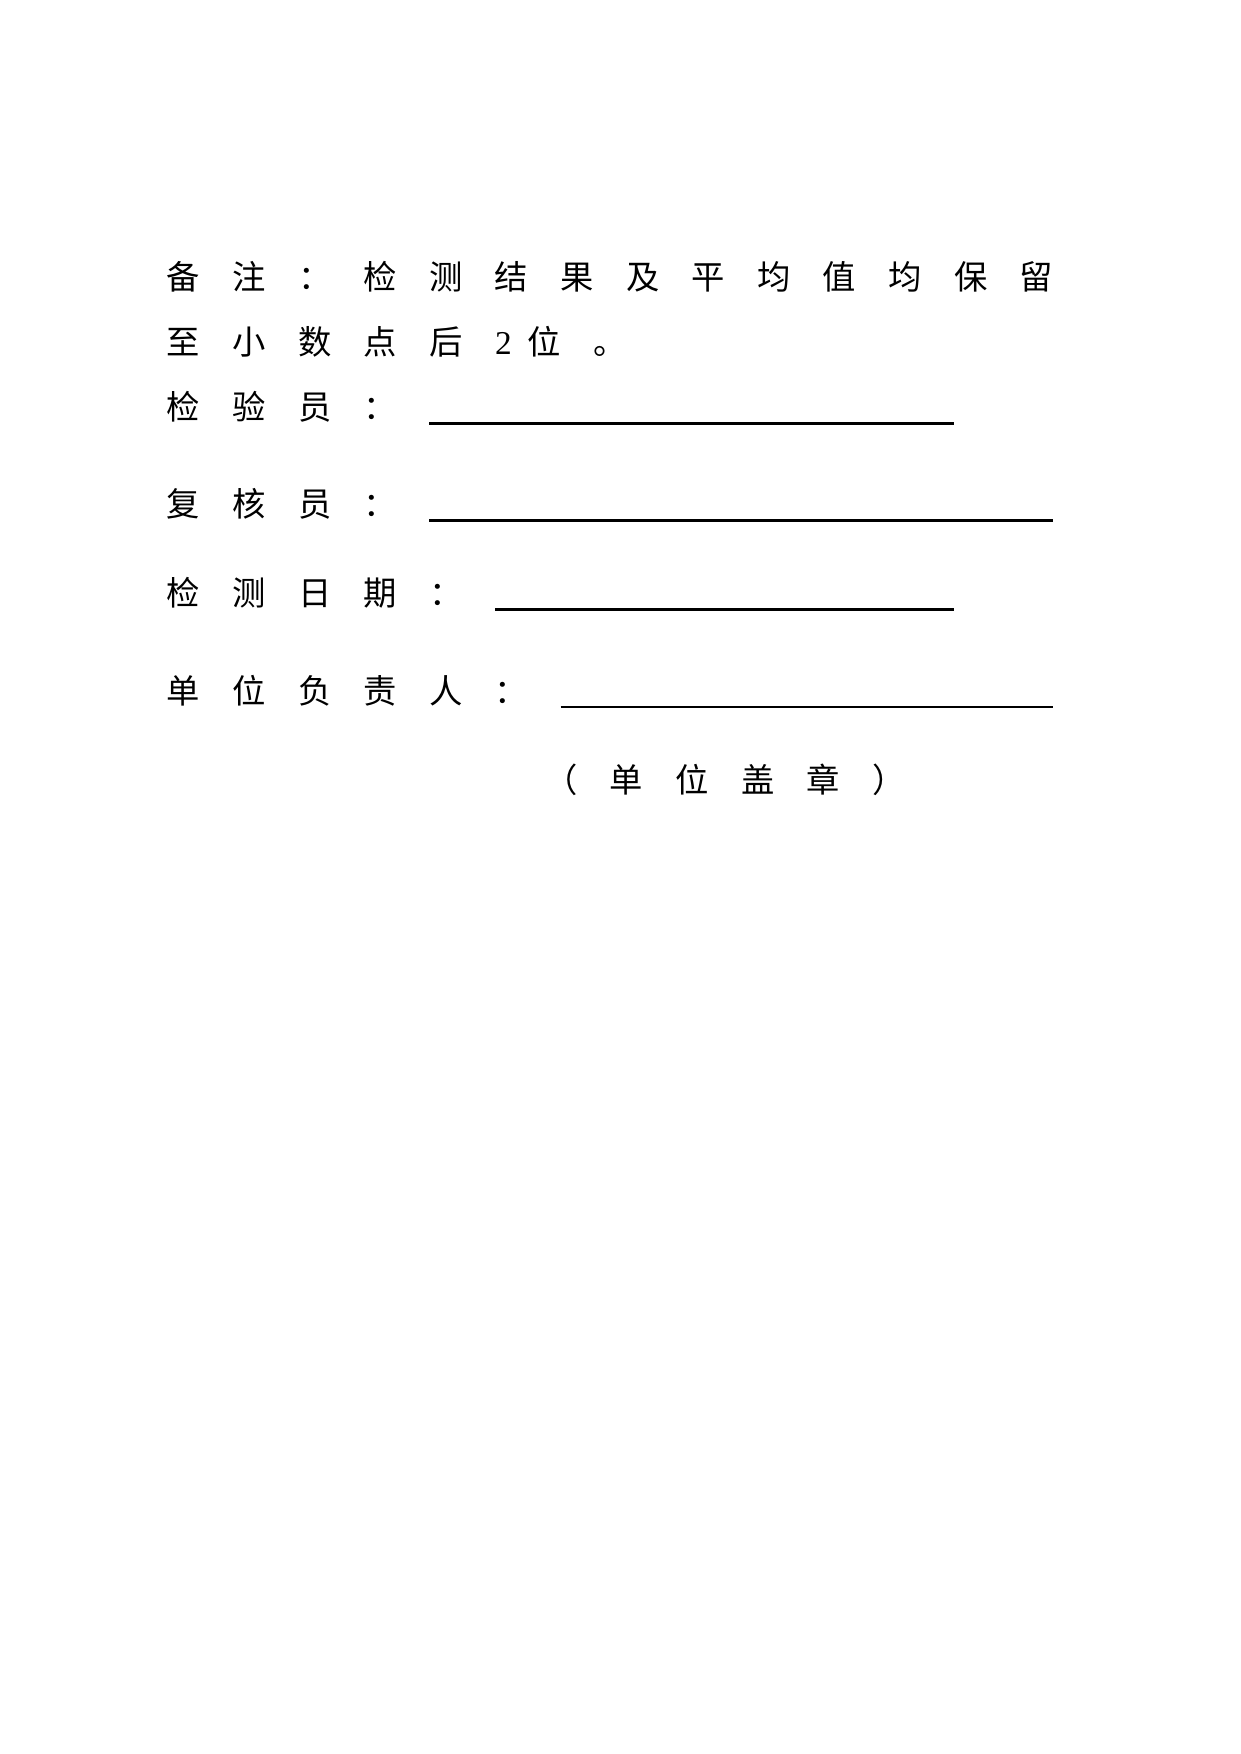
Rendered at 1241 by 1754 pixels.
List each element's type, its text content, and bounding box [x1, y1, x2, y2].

text 检测日期： 单位负责人： [167, 559, 1085, 721]
text 检验员： 复核员： [167, 372, 1085, 535]
text 备注：检测结果及平均值均保留至小数点后2位。 [167, 243, 1085, 372]
text （单位盖章） [167, 745, 1085, 810]
